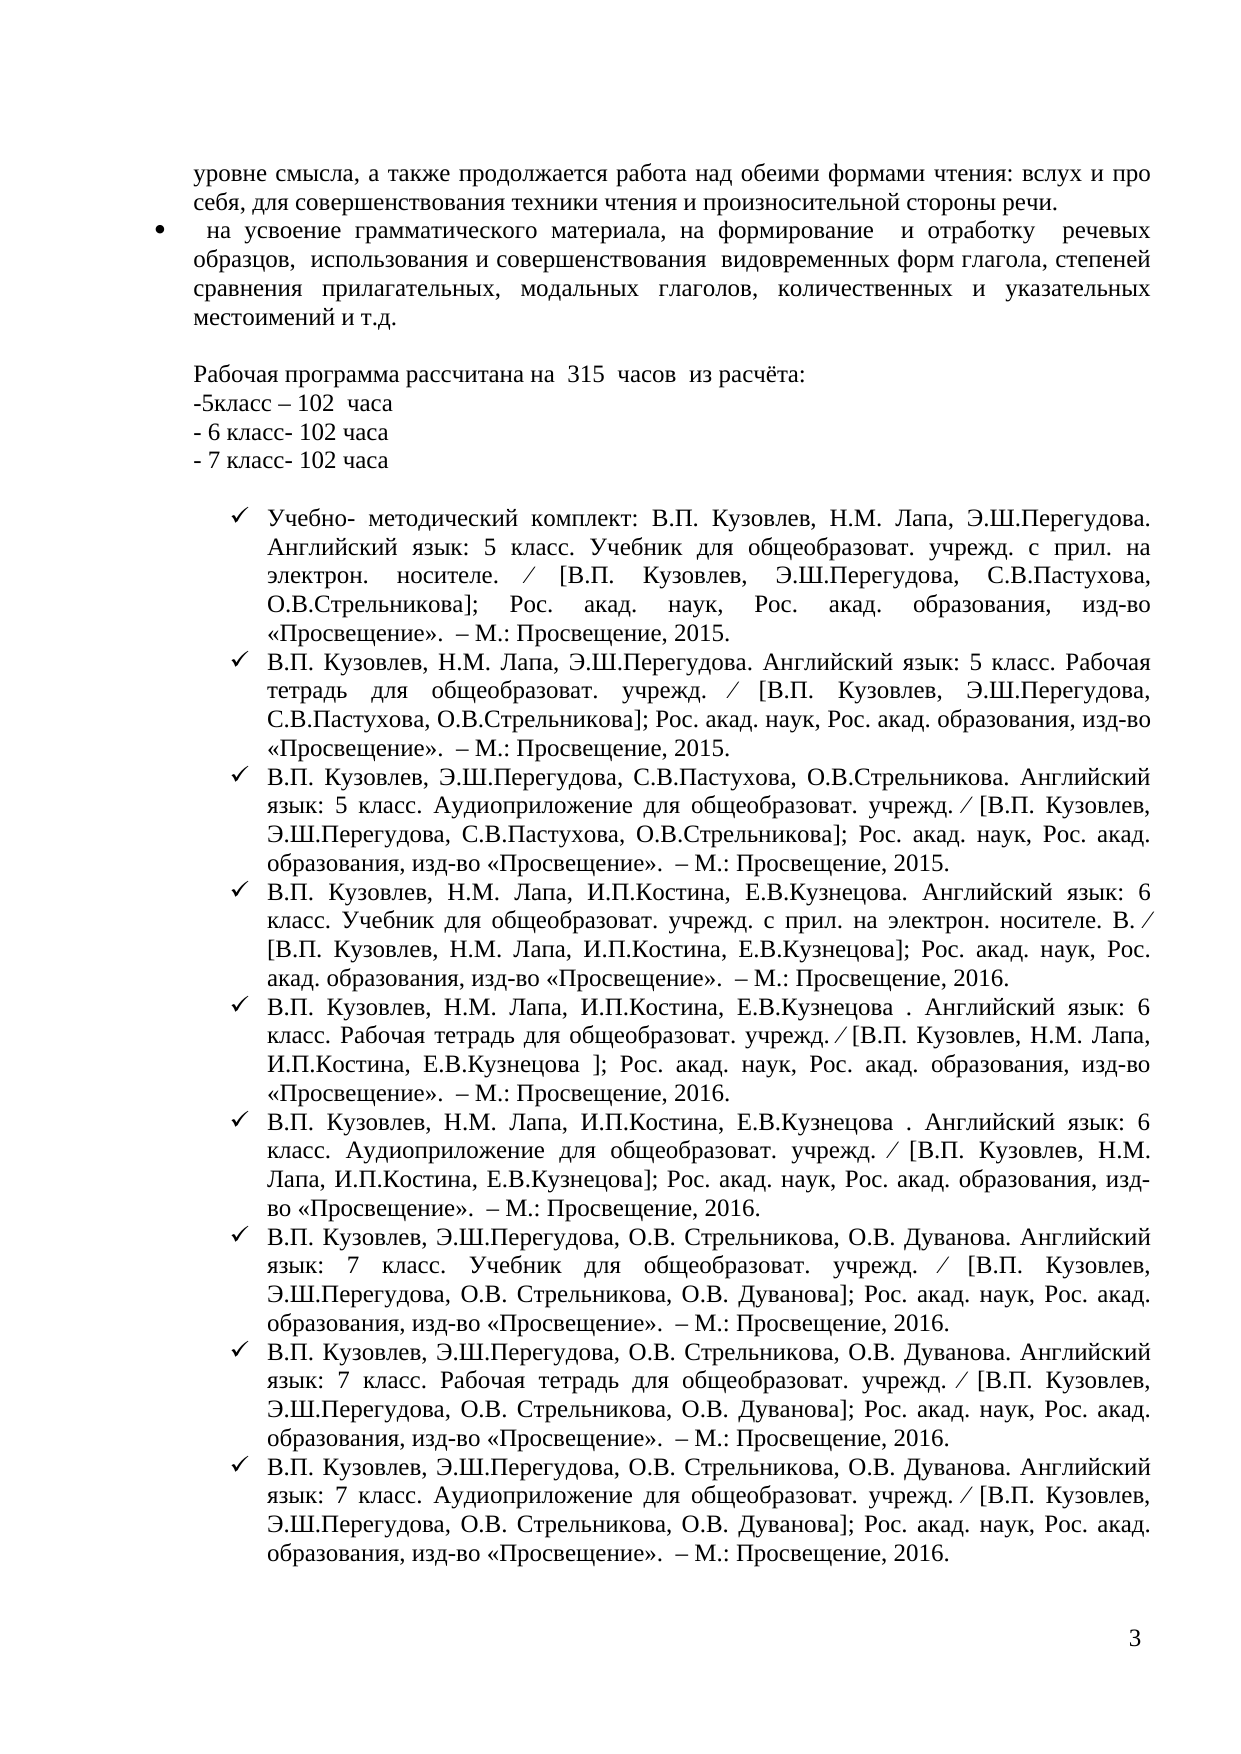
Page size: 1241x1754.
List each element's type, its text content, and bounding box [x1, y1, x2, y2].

list В.П. Кузовлев, Э.Ш.Перегудова, О.В. Стрельникова, О.В. Дуванова. Английский язык: 7 класс. Аудиоприложение для общеобразоват. учрежд. ∕ [В.П. Кузовлев, Э.Ш.Перегудова, О.В. Стрельникова, О.В. Дуванова]; Рос. акад. наук, Рос. акад. образования, изд-во «Просвещение». – М.: Просвещение, 2016. [229, 1452, 1152, 1567]
text - 7 класс- 102 часа [193, 445, 1152, 474]
text - 6 класс- 102 часа [193, 417, 1152, 445]
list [156, 158, 1152, 215]
list В.П. Кузовлев, Э.Ш.Перегудова, О.В. Стрельникова, О.В. Дуванова. Английский язык: 7 класс. Учебник для общеобразоват. учрежд. ∕ [В.П. Кузовлев, Э.Ш.Перегудова, О.В. Стрельникова, О.В. Дуванова]; Рос. акад. наук, Рос. акад. образования, изд-во «Просвещение». – М.: Просвещение, 2016. [229, 1222, 1152, 1337]
list В.П. Кузовлев, Н.М. Лапа, Э.Ш.Перегудова. Английский язык: 5 класс. Рабочая тетрадь для общеобразоват. учрежд. ∕ [В.П. Кузовлев, Э.Ш.Перегудова, С.В.Пастухова, О.В.Стрельникова]; Рос. акад. наук, Рос. акад. образования, изд-во «Просвещение». – М.: Просвещение, 2015. [229, 647, 1152, 762]
list В.П. Кузовлев, Э.Ш.Перегудова, С.В.Пастухова, О.В.Стрельникова. Английский язык: 5 класс. Аудиоприложение для общеобразоват. учрежд. ∕ [В.П. Кузовлев, Э.Ш.Перегудова, С.В.Пастухова, О.В.Стрельникова]; Рос. акад. наук, Рос. акад. образования, изд-во «Просвещение». – М.: Просвещение, 2015. [229, 762, 1152, 877]
list В.П. Кузовлев, Э.Ш.Перегудова, О.В. Стрельникова, О.В. Дуванова. Английский язык: 7 класс. Рабочая тетрадь для общеобразоват. учрежд. ∕ [В.П. Кузовлев, Э.Ш.Перегудова, О.В. Стрельникова, О.В. Дуванова]; Рос. акад. наук, Рос. акад. образования, изд-во «Просвещение». – М.: Просвещение, 2016. [229, 1337, 1152, 1452]
list Учебно- методический комплект: В.П. Кузовлев, Н.М. Лапа, Э.Ш.Перегудова. Английский язык: 5 класс. Учебник для общеобразоват. учрежд. с прил. на электрон. носителе. ∕ [В.П. Кузовлев, Э.Ш.Перегудова, С.В.Пастухова, О.В.Стрельникова]; Рос. акад. наук, Рос. акад. образования, изд-во «Просвещение». – М.: Просвещение, 2015. [229, 503, 1152, 647]
list В.П. Кузовлев, Н.М. Лапа, И.П.Костина, Е.В.Кузнецова . Английский язык: 6 класс. Рабочая тетрадь для общеобразоват. учрежд. ∕ [В.П. Кузовлев, Н.М. Лапа, И.П.Костина, Е.В.Кузнецова ]; Рос. акад. наук, Рос. акад. образования, изд-во «Просвещение». – М.: Просвещение, 2016. [229, 992, 1152, 1107]
text Рабочая программа рассчитана на 315 часов из расчёта: [193, 359, 1152, 388]
text -5класс – 102 часа [193, 388, 1152, 417]
list В.П. Кузовлев, Н.М. Лапа, И.П.Костина, Е.В.Кузнецова. Английский язык: 6 класс. Учебник для общеобразоват. учрежд. с прил. на электрон. носителе. В. ∕ [В.П. Кузовлев, Н.М. Лапа, И.П.Костина, Е.В.Кузнецова]; Рос. акад. наук, Рос. акад. образования, изд-во «Просвещение». – М.: Просвещение, 2016. [229, 877, 1152, 992]
list на усвоение грамматического материала, на формирование и отработку речевых образцов, использования и совершенствования видовременных форм глагола, степеней сравнения прилагательных, модальных глаголов, количественных и указательных местоимений и т.д. [156, 215, 1152, 330]
list В.П. Кузовлев, Н.М. Лапа, И.П.Костина, Е.В.Кузнецова . Английский язык: 6 класс. Аудиоприложение для общеобразоват. учрежд. ∕ [В.П. Кузовлев, Н.М. Лапа, И.П.Костина, Е.В.Кузнецова]; Рос. акад. наук, Рос. акад. образования, изд-во «Просвещение». – М.: Просвещение, 2016. [229, 1107, 1152, 1222]
